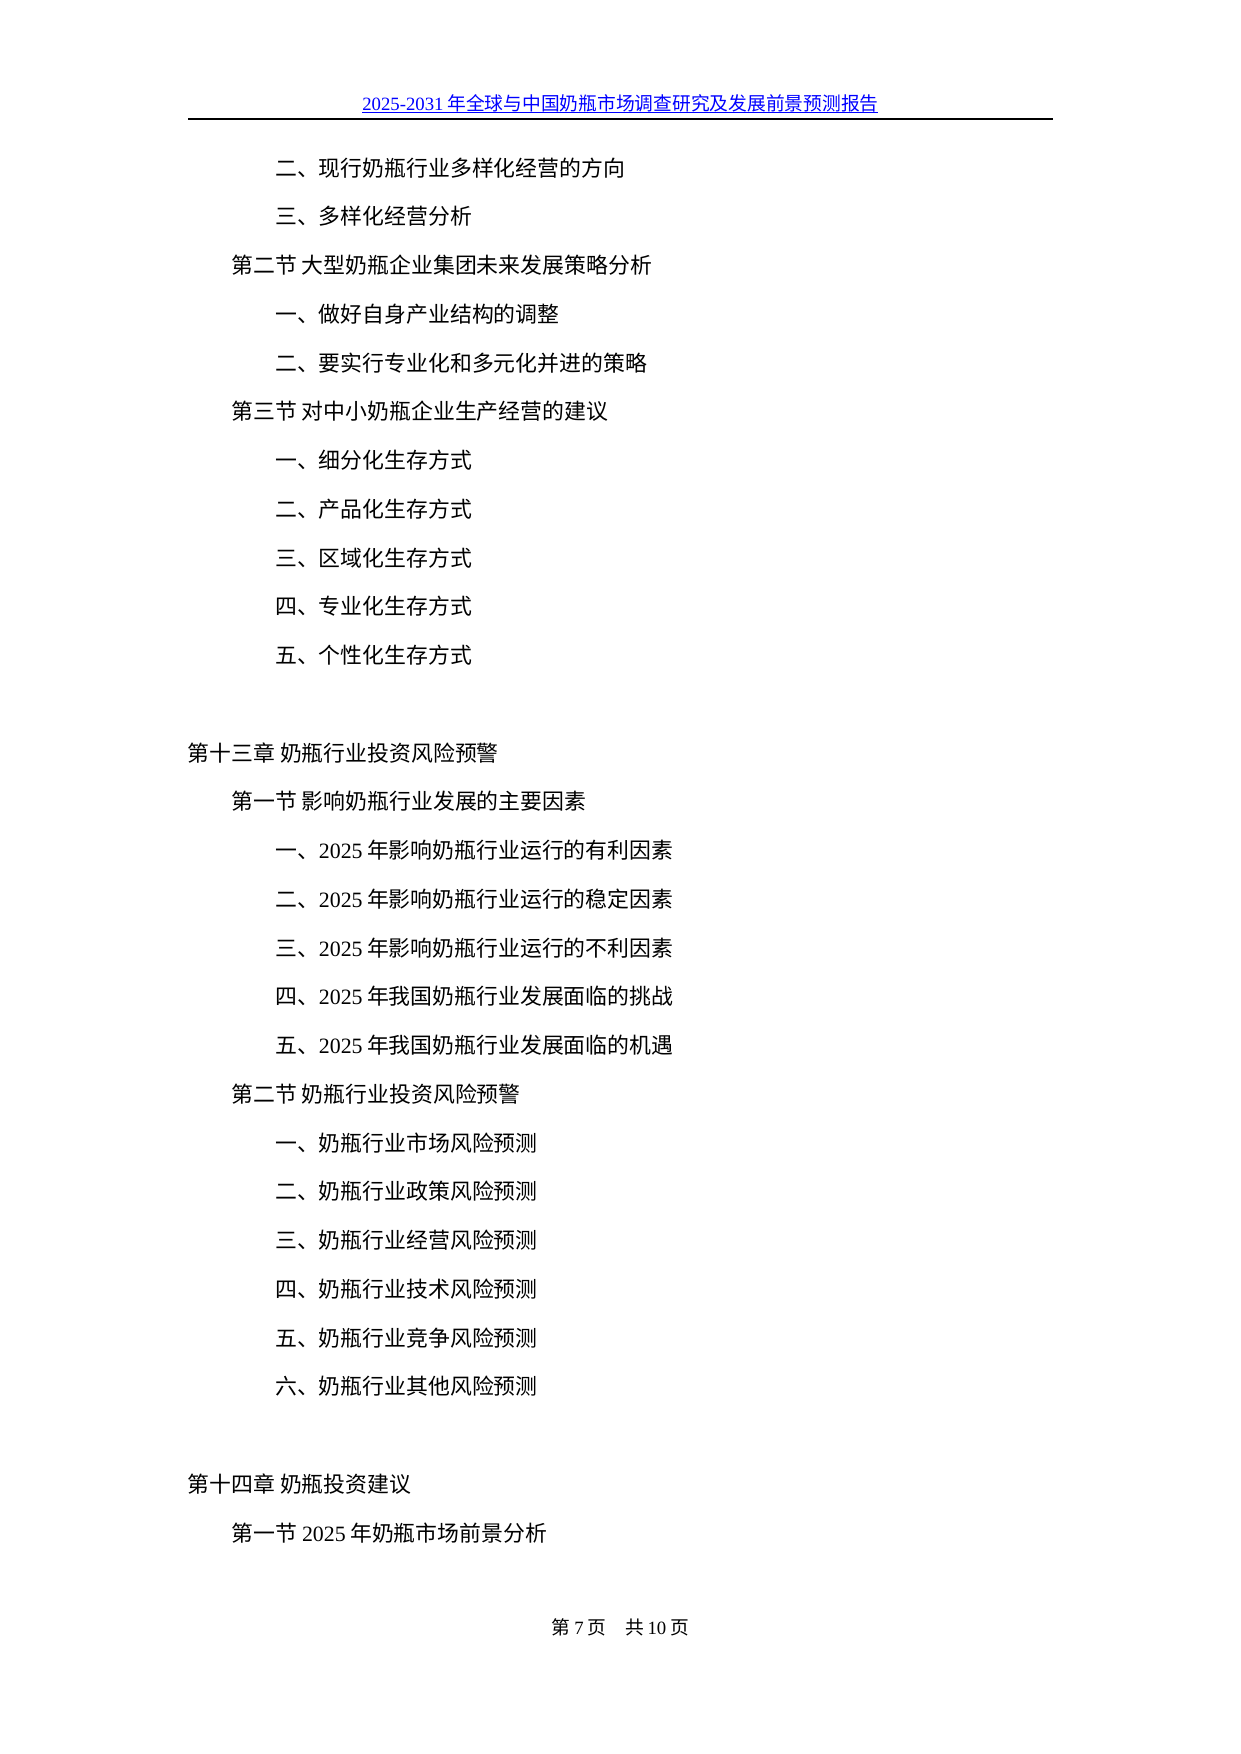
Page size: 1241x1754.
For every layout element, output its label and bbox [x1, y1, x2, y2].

text [187, 150, 1053, 1548]
